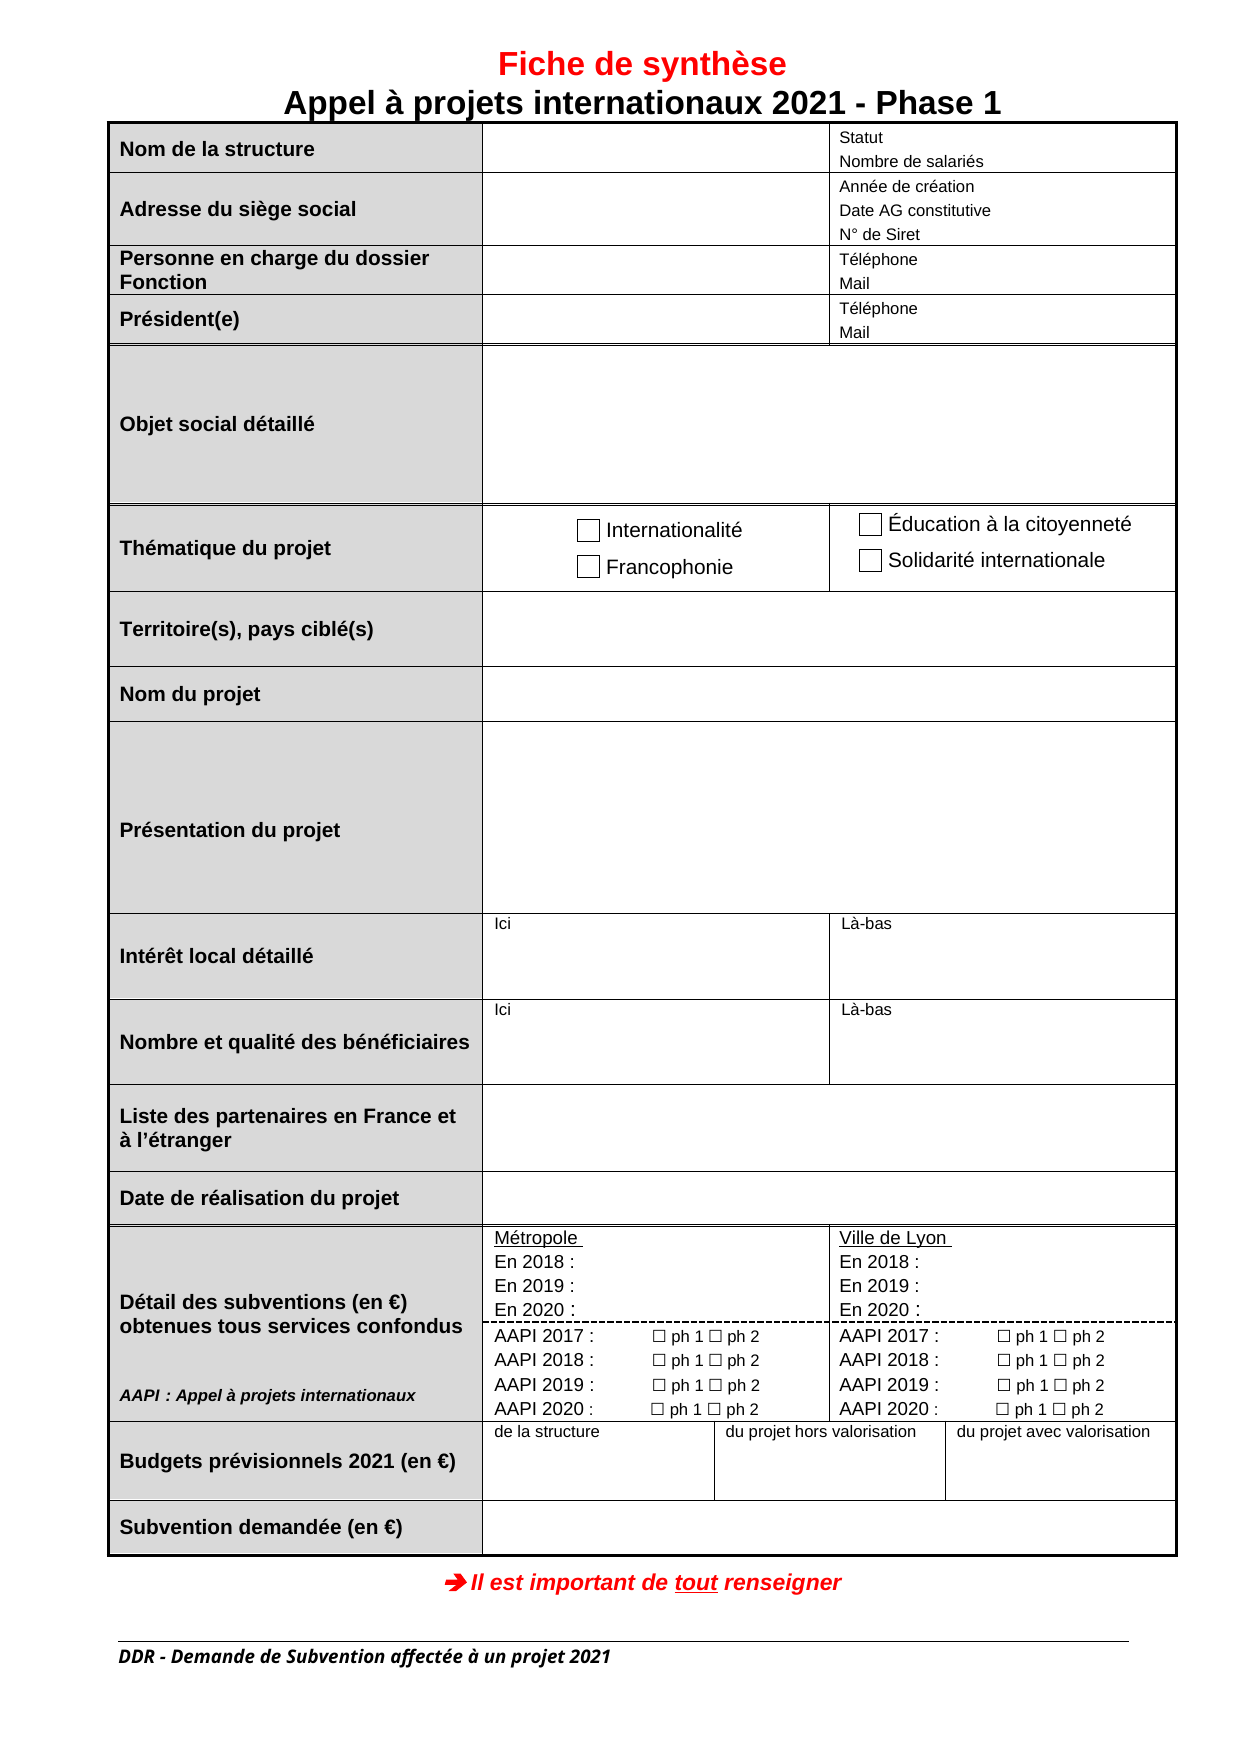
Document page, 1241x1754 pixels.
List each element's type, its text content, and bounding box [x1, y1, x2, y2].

table_cell Année de création Date AG constitutive N° de Siret [830, 173, 1175, 245]
table_cell Thématique du projet [110, 506, 482, 591]
text Fiche de synthèse [118, 44, 1167, 83]
table_cell Président(e) [110, 295, 482, 343]
table_cell du projet hors valorisation [715, 1422, 945, 1499]
table_cell AAPI 2017 : ph 1 ph 2 AAPI 2018 : ph 1 ph 2 AAPI 2019 : ph 1 ph 2 AAPI 2020 : ph 1 ph 2 [830, 1321, 1175, 1421]
table_cell [483, 722, 1175, 913]
table_cell Internationalité Francophonie [483, 506, 829, 591]
table_cell Détail des subventions (en €) obtenues tous services confondus AAPI : Appel à projets internationaux [110, 1227, 482, 1421]
table_cell [483, 1085, 1175, 1171]
table_header Nom de la structure [110, 124, 482, 172]
table_cell Métropole En 2018 : En 2019 : En 2020 : [483, 1227, 829, 1321]
table_cell Présentation du projet [110, 722, 482, 913]
table_cell [483, 667, 1175, 721]
table_cell [483, 295, 829, 343]
table_cell Éducation à la citoyenneté Solidarité internationale [830, 506, 1175, 591]
table_cell [483, 246, 829, 294]
table_cell [483, 1501, 1175, 1553]
table_cell Adresse du siège social [110, 173, 482, 245]
table_cell AAPI 2017 : ph 1 ph 2 AAPI 2018 : ph 1 ph 2 AAPI 2019 : ph 1 ph 2 AAPI 2020 : ph 1 ph 2 [483, 1321, 829, 1421]
table_cell [483, 173, 829, 245]
table_cell Personne en charge du dossier Fonction [110, 246, 482, 294]
table_cell Liste des partenaires en France et à l’étranger [110, 1085, 482, 1171]
table_cell Subvention demandée (en €) [110, 1501, 482, 1553]
table_cell Ici [483, 1000, 829, 1084]
table_cell Là-bas [830, 1000, 1175, 1084]
text Appel à projets internationaux 2021 - Phase 1 [118, 83, 1167, 121]
table_cell Budgets prévisionnels 2021 (en €) [110, 1422, 482, 1499]
table_cell Ici [483, 914, 829, 998]
table_cell Nom du projet [110, 667, 482, 721]
text Il est important de tout renseigner [118, 1569, 1167, 1595]
table_cell [483, 592, 1175, 666]
table_header Statut Nombre de salariés [830, 124, 1175, 172]
table_cell Intérêt local détaillé [110, 914, 482, 998]
table_cell Là-bas [830, 914, 1175, 998]
table_cell [483, 346, 1175, 502]
table_cell Nombre et qualité des bénéficiaires [110, 1000, 482, 1084]
table_cell Téléphone Mail [830, 295, 1175, 343]
table_cell de la structure [483, 1422, 714, 1499]
table_cell [483, 1172, 1175, 1224]
table_cell du projet avec valorisation [946, 1422, 1175, 1499]
table_cell Téléphone Mail [830, 246, 1175, 294]
table_cell Date de réalisation du projet [110, 1172, 482, 1224]
table_cell Objet social détaillé [110, 346, 482, 502]
table_header [483, 124, 829, 172]
table_cell Territoire(s), pays ciblé(s) [110, 592, 482, 666]
table_cell Ville de Lyon En 2018 : En 2019 : En 2020 : [830, 1227, 1175, 1321]
